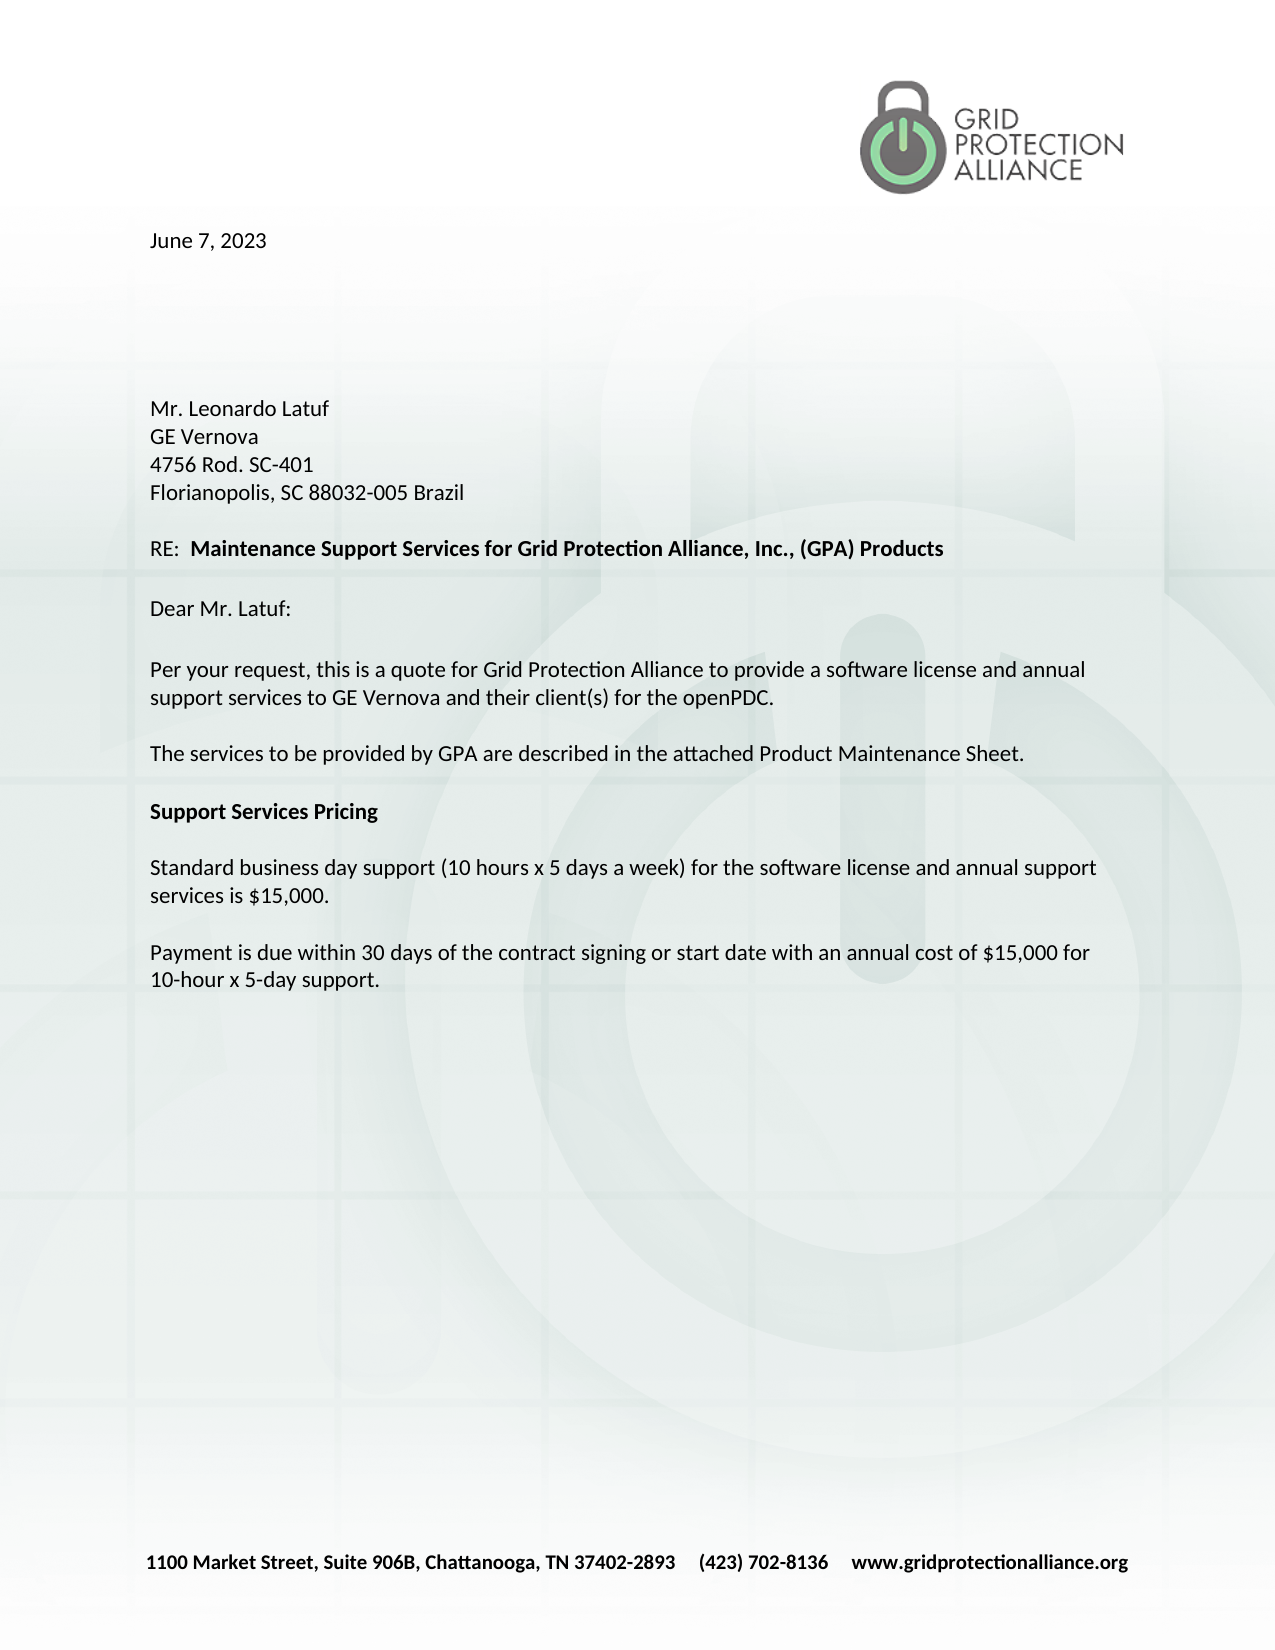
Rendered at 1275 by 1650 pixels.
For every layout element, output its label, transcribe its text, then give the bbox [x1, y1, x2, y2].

text June 7, 2023 [150, 226, 1125, 254]
text Support Services Pricing [150, 797, 1125, 826]
text Per your request, this is a quote for Grid Protection Alliance to provide a software license and annual support services to GE Vernova and their client(s) for the openPDC. [150, 655, 1125, 711]
text Dear Mr. Latuf: [150, 594, 1125, 622]
text GE Vernova [150, 422, 1125, 450]
text RE: Maintenance Support Services for Grid Protection Alliance, Inc., (GPA) Products [150, 534, 1125, 562]
text Standard business day support (10 hours x 5 days a week) for the software license and annual support services is $15,000. [150, 853, 1125, 909]
picture [0, 36, 1275, 1650]
text 4756 Rod. SC-401 [150, 450, 1125, 478]
text Florianopolis, SC 88032-005 Brazil [150, 478, 1125, 506]
text Payment is due within 30 days of the contract signing or start date with an annual cost of $15,000 for 10-hour x 5-day support. [150, 938, 1125, 994]
text Mr. Leonardo Latuf [150, 394, 1125, 422]
text The services to be provided by GPA are described in the attached Product Maintenance Sheet. [150, 739, 1125, 797]
